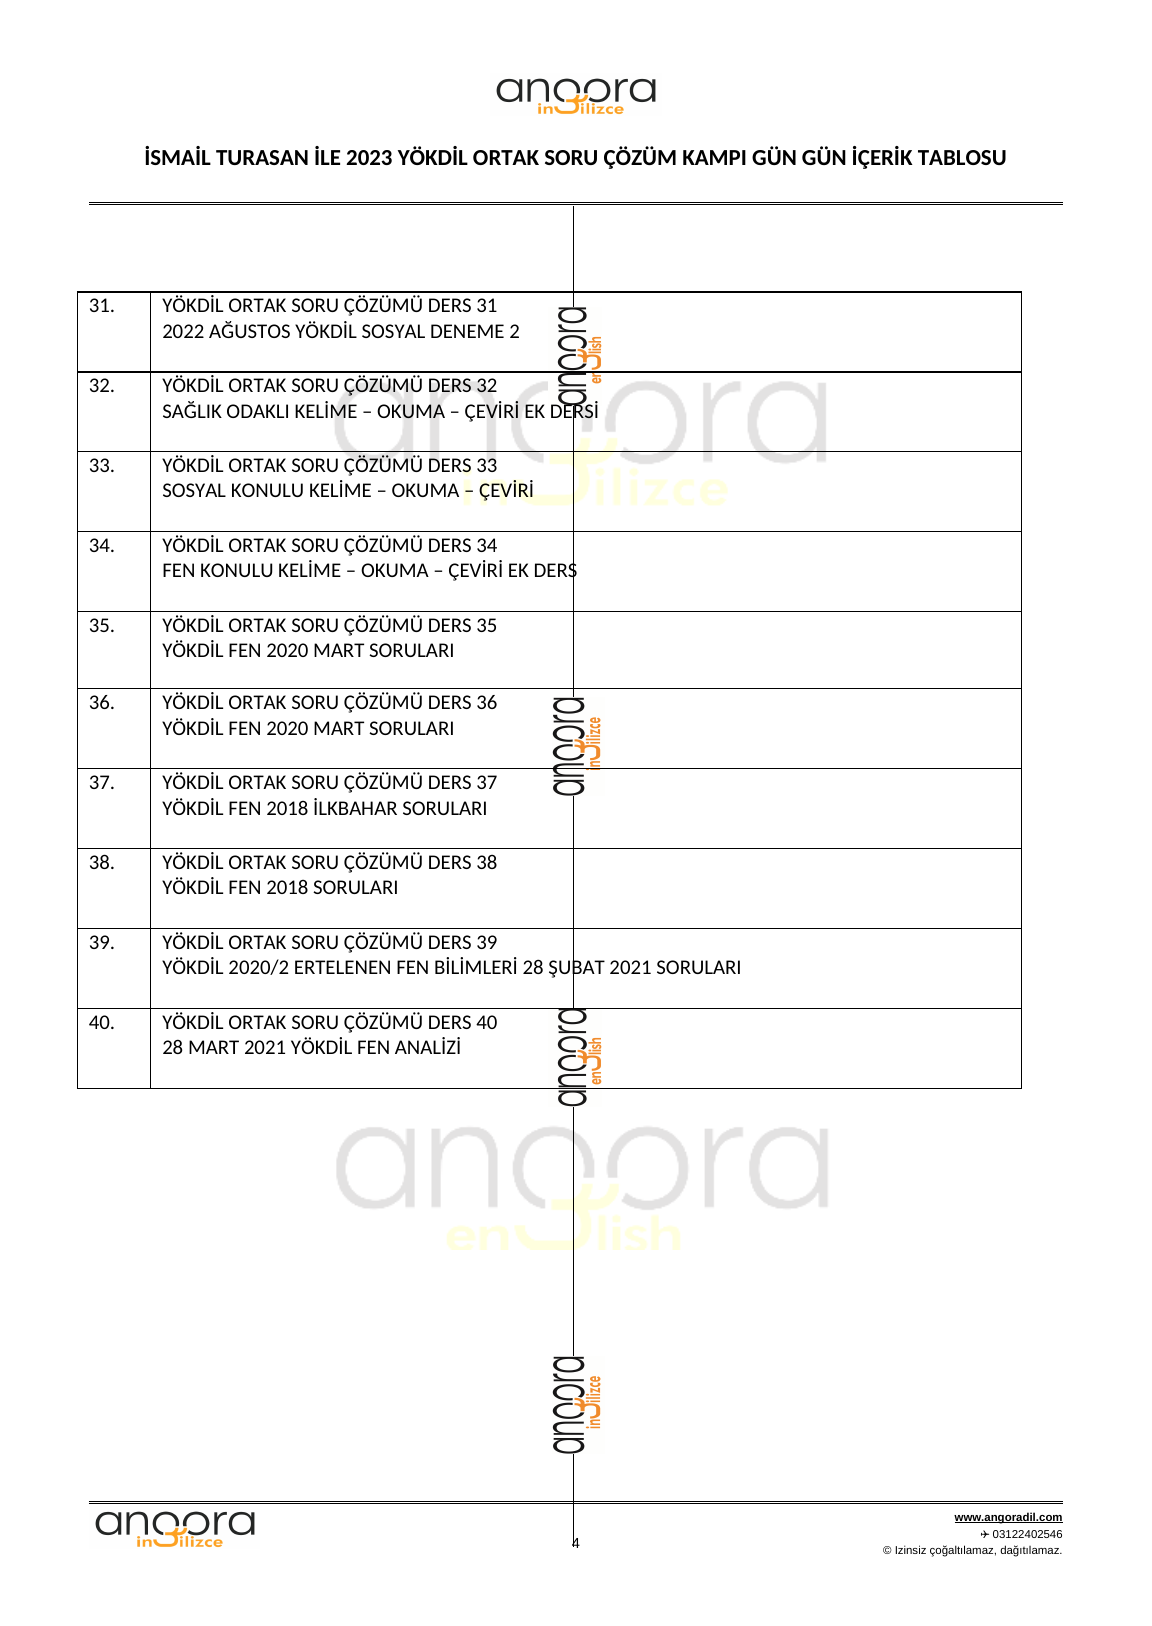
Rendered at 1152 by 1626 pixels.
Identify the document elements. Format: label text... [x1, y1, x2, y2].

table_cell YÖKDİL ORTAK SORU ÇÖZÜMÜ DERS 33 SOSYAL KONULU KELİME – OKUMA – ÇEVİRİ [151, 452, 1021, 531]
table_cell 40. [78, 1009, 150, 1088]
table_header 31. [78, 293, 150, 371]
table_cell YÖKDİL ORTAK SORU ÇÖZÜMÜ DERS 38 YÖKDİL FEN 2018 SORULARI [151, 849, 1021, 928]
table_cell YÖKDİL ORTAK SORU ÇÖZÜMÜ DERS 35 YÖKDİL FEN 2020 MART SORULARI [151, 612, 1021, 688]
table_cell 33. [78, 452, 150, 531]
table_cell 39. [78, 929, 150, 1008]
table_cell 32. [78, 373, 150, 451]
picture [489, 73, 662, 116]
table_cell 35. [78, 612, 150, 688]
table_cell 34. [78, 532, 150, 611]
table_cell YÖKDİL ORTAK SORU ÇÖZÜMÜ DERS 36 YÖKDİL FEN 2020 MART SORULARI [151, 689, 1021, 768]
picture [88, 1506, 261, 1549]
table_cell YÖKDİL ORTAK SORU ÇÖZÜMÜ DERS 40 28 MART 2021 YÖKDİL FEN ANALİZİ [151, 1009, 1021, 1088]
table_cell 37. [78, 769, 150, 848]
table_cell 38. [78, 849, 150, 928]
table_cell YÖKDİL ORTAK SORU ÇÖZÜMÜ DERS 39 YÖKDİL 2020/2 ERTELENEN FEN BİLİMLERİ 28 ŞUBAT 2021 SORULARI [151, 929, 1021, 1008]
table_header YÖKDİL ORTAK SORU ÇÖZÜMÜ DERS 31 2022 AĞUSTOS YÖKDİL SOSYAL DENEME 2 [151, 293, 1021, 371]
table_cell YÖKDİL ORTAK SORU ÇÖZÜMÜ DERS 34 FEN KONULU KELİME – OKUMA – ÇEVİRİ EK DERS [151, 532, 1021, 611]
table_cell 36. [78, 689, 150, 768]
table_cell YÖKDİL ORTAK SORU ÇÖZÜMÜ DERS 37 YÖKDİL FEN 2018 İLKBAHAR SORULARI [151, 769, 1021, 848]
table_cell YÖKDİL ORTAK SORU ÇÖZÜMÜ DERS 32 SAĞLIK ODAKLI KELİME – OKUMA – ÇEVİRİ EK DERSİ [151, 373, 1021, 451]
